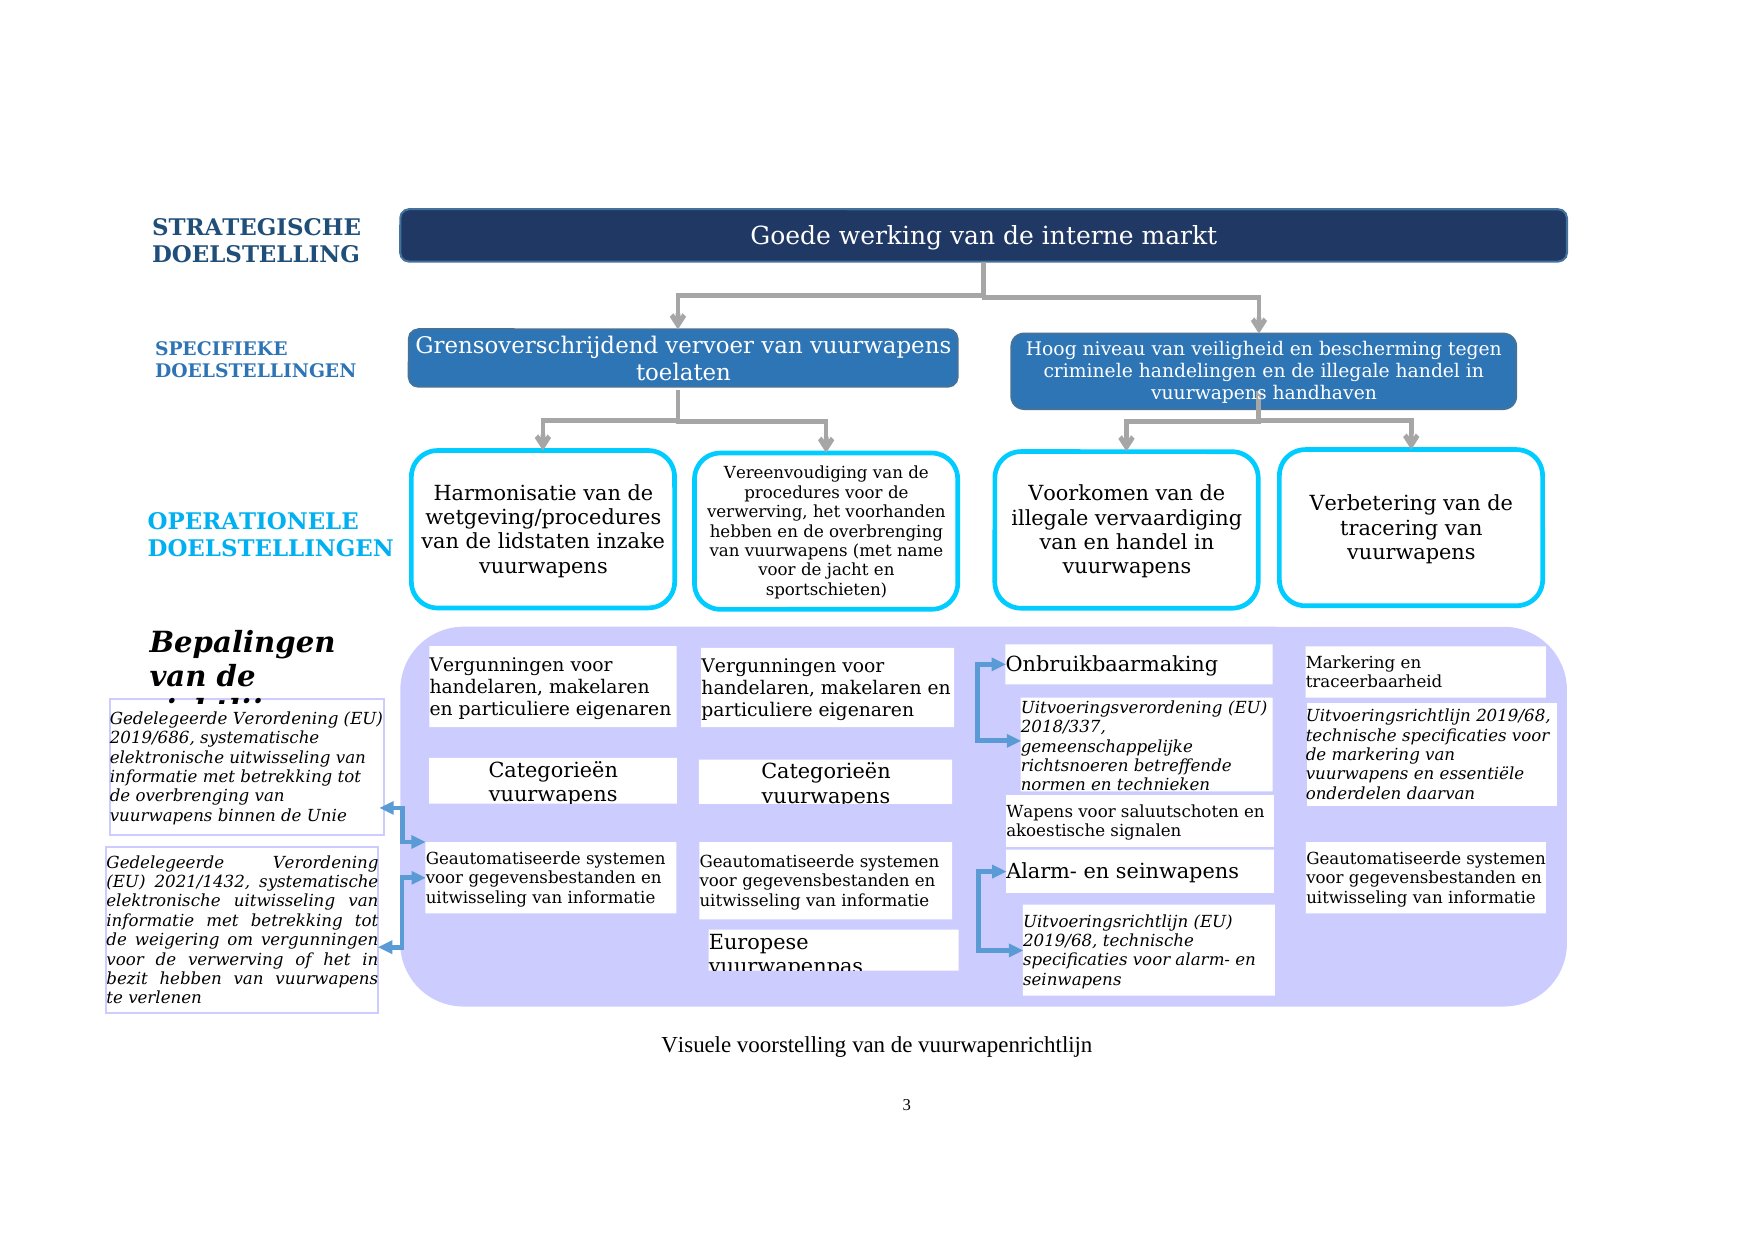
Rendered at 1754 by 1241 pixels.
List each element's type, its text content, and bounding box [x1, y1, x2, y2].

text Visuele voorstelling van de vuurwapenrichtlijn [106, 1031, 1648, 1057]
